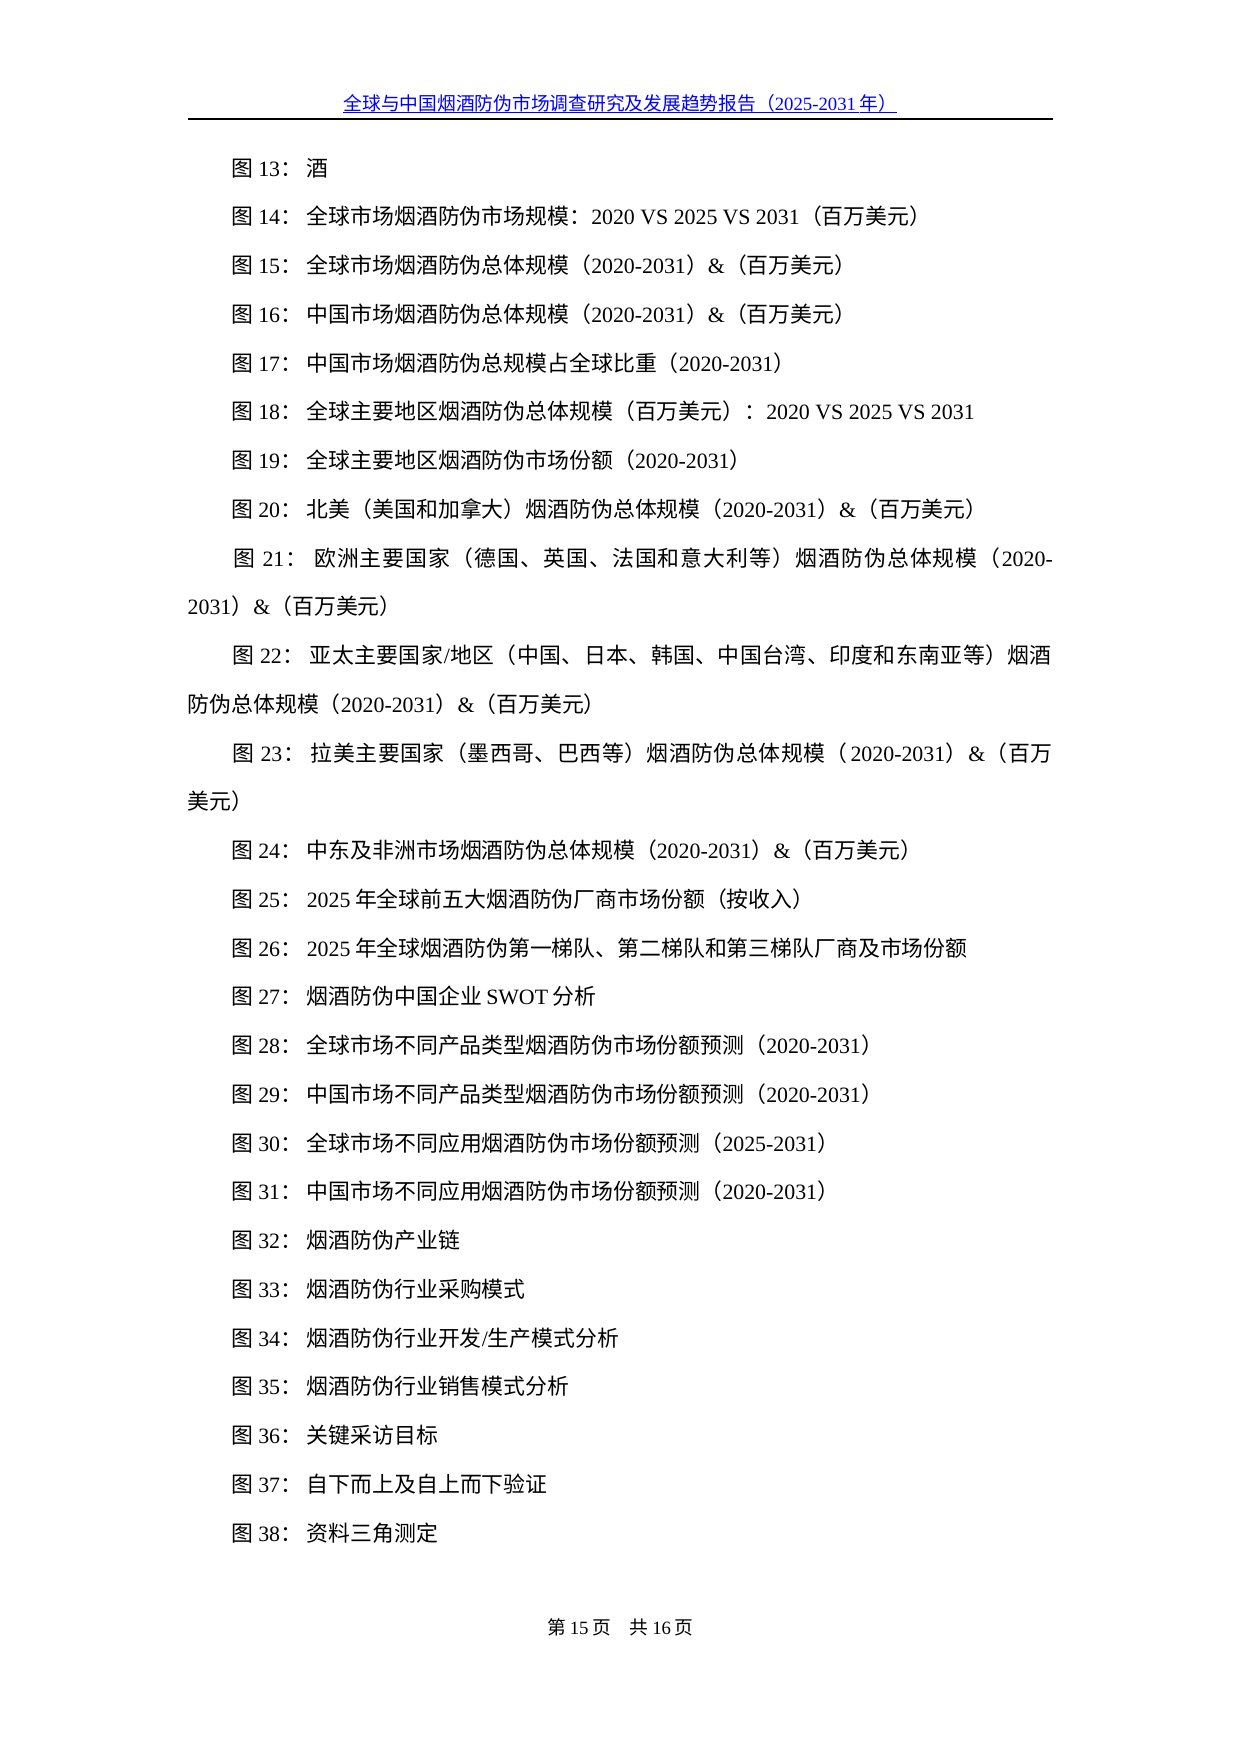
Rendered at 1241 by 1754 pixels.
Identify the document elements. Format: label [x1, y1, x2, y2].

text [187, 150, 1053, 1548]
